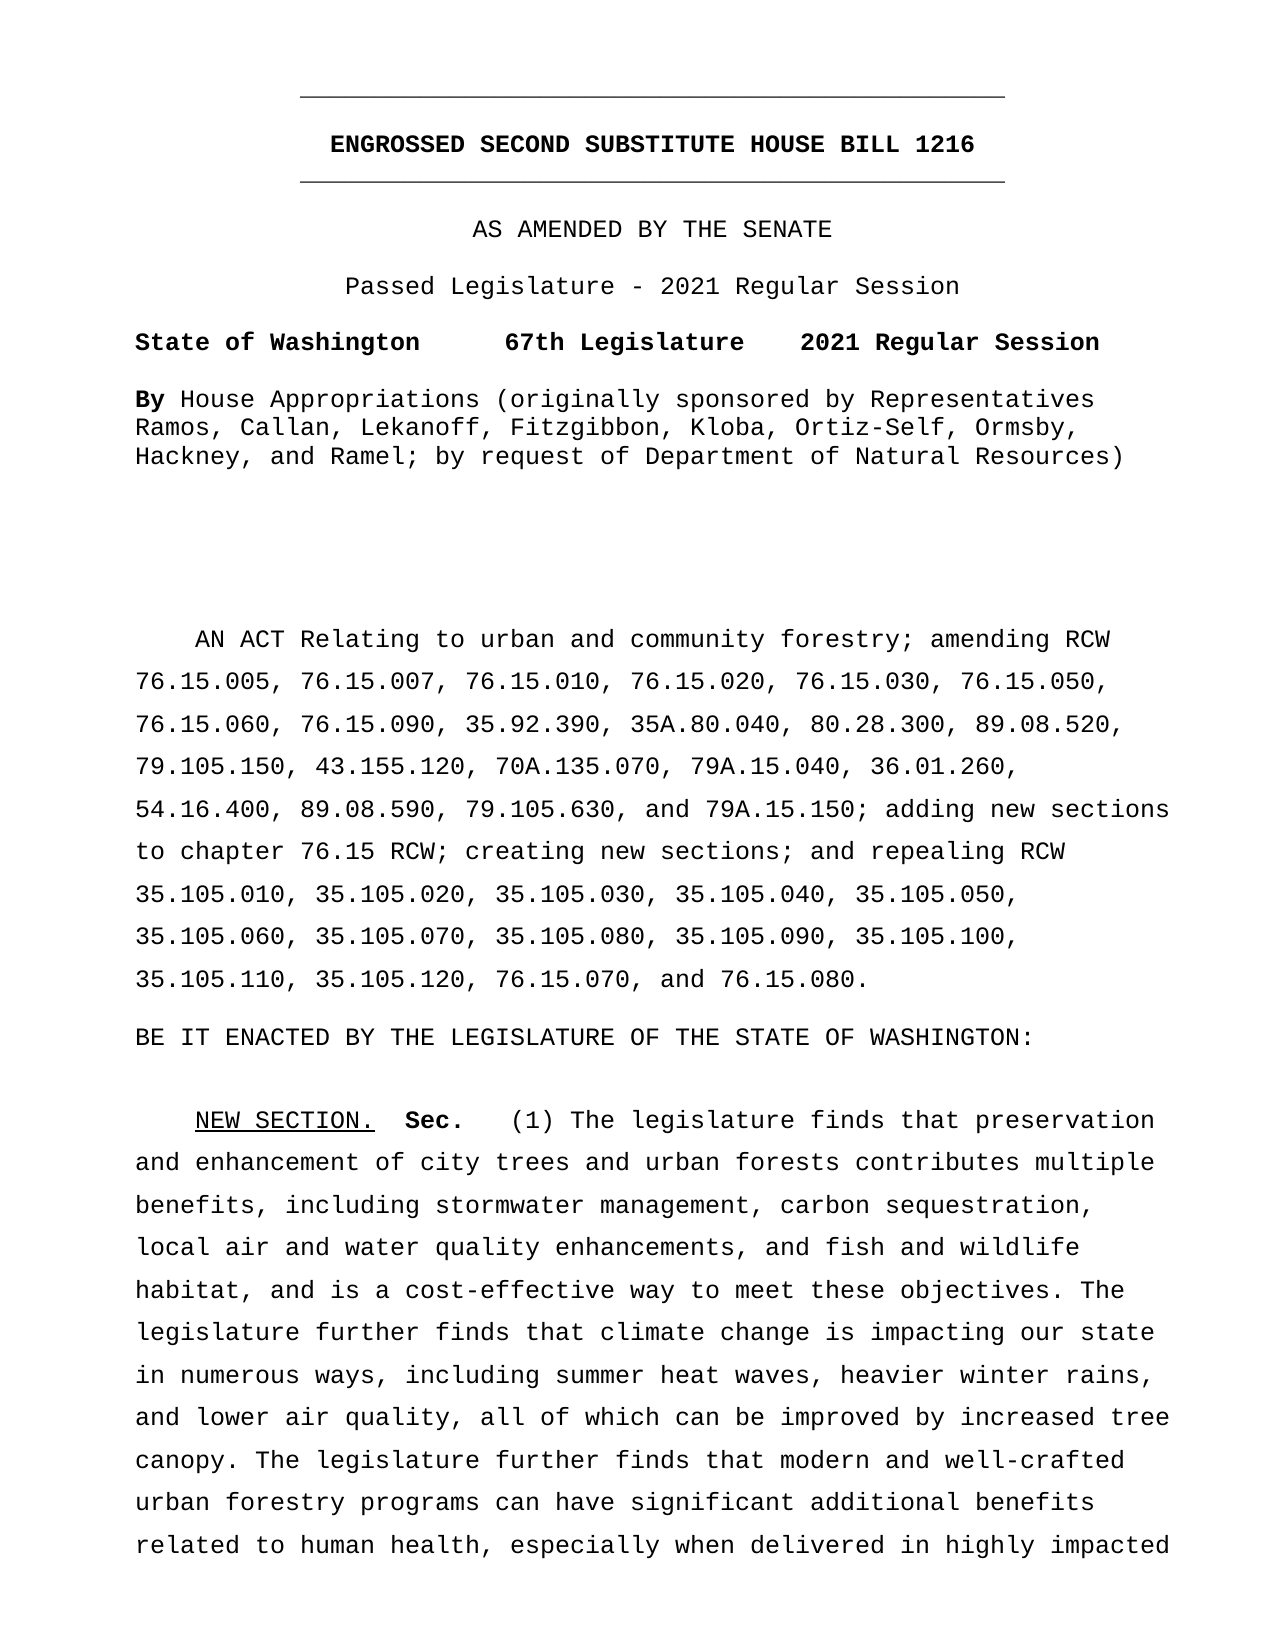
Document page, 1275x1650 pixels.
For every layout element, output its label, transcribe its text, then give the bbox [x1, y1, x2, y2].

text ENGROSSED SECOND SUBSTITUTE HOUSE BILL 1216 [135, 132, 1170, 160]
text AN ACT Relating to urban and community forestry; amending RCW 76.15.005, 76.15.007, 76.15.010, 76.15.020, 76.15.030, 76.15.050, 76.15.060, 76.15.090, 35.92.390, 35A.80.040, 80.28.300, 89.08.520, 79.105.150, 43.155.120, 70A.135.070, 79A.15.040, 36.01.260, 54.16.400, 89.08.590, 79.105.630, and 79A.15.150; adding new sections to chapter 76.15 RCW; creating new sections; and repealing RCW 35.105.010, 35.105.020, 35.105.030, 35.105.040, 35.105.050, 35.105.060, 35.105.070, 35.105.080, 35.105.090, 35.105.100, 35.105.110, 35.105.120, 76.15.070, and 76.15.080. [135, 613, 1170, 996]
text BE IT ENACTED BY THE LEGISLATURE OF THE STATE OF WASHINGTON: [135, 1024, 1170, 1052]
text State of Washington 67th Legislature 2021 Regular Session [135, 330, 1170, 358]
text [135, 1094, 1170, 1562]
text By House Appropriations (originally sponsored by Representatives Ramos, Callan, Lekanoff, Fitzgibbon, Kloba, Ortiz-Self, Ormsby, Hackney, and Ramel; by request of Department of Natural Resources) [135, 387, 1170, 472]
text AS AMENDED BY THE SENATE [135, 217, 1170, 245]
text Passed Legislature - 2021 Regular Session [135, 273, 1170, 302]
text _______________________________________________ [135, 75, 1170, 103]
text _______________________________________________ [135, 160, 1170, 188]
